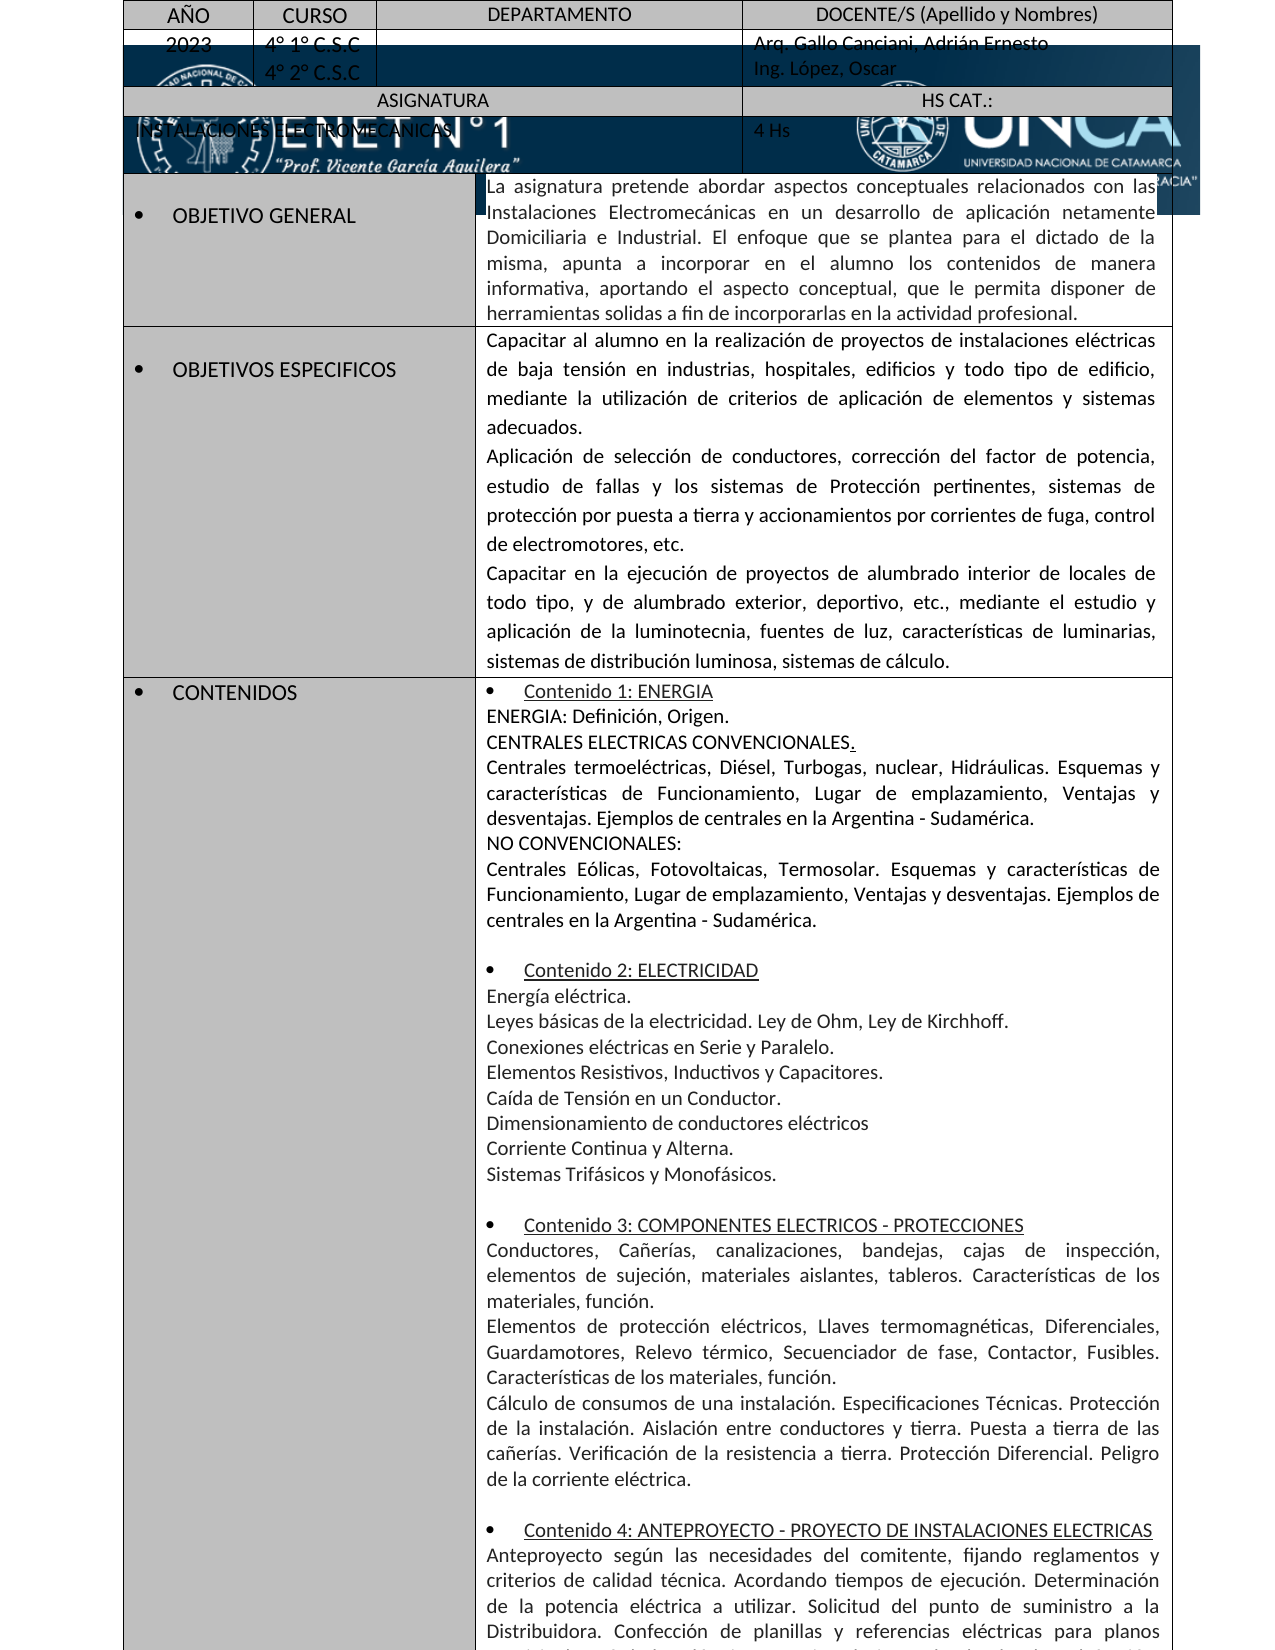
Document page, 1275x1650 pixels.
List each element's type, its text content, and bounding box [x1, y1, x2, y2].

picture [1173, 45, 1200, 214]
table_cell [377, 30, 742, 86]
table_cell Contenido 1: ENERGIA ENERGIA: Definición, Origen. CENTRALES ELECTRICAS CONVENCIONALES. Centrales termoeléctricas, Diésel, Turbogas, nuclear, Hidráulicas. Esquemas y características de Funcionamiento, Lugar de emplazamiento, Ventajas y desventajas. Ejemplos de centrales en la Argentina - Sudamérica. NO CONVENCIONALES: Centrales Eólicas, Fotovoltaicas, Termosolar. Esquemas y características de Funcionamiento, Lugar de emplazamiento, Ventajas y desventajas. Ejemplos de centrales en la Argentina - Sudamérica. Contenido 2: ELECTRICIDAD Energía eléctrica. Leyes básicas de la electricidad. Ley de Ohm, Ley de Kirchhoff. Conexiones eléctricas en Serie y Paralelo. Elementos Resistivos, Inductivos y Capacitores. Caída de Tensión en un Conductor. Dimensionamiento de conductores eléctricos Corriente Continua y Alterna. Sistemas Trifásicos y Monofásicos. Contenido 3: COMPONENTES ELECTRICOS - PROTECCIONES Conductores, Cañerías, canalizaciones, bandejas, cajas de inspección, elementos de sujeción, materiales aislantes, tableros. Características de los materiales, función. Elementos de protección eléctricos, Llaves termomagnéticas, Diferenciales, Guardamotores, Relevo térmico, Secuenciador de fase, Contactor, Fusibles. Características de los materiales, función. Cálculo de consumos de una instalación. Especificaciones Técnicas. Protección de la instalación. Aislación entre conductores y tierra. Puesta a tierra de las cañerías. Verificación de la resistencia a tierra. Protección Diferencial. Peligro de la corriente eléctrica. Contenido 4: ANTEPROYECTO - PROYECTO DE INSTALACIONES ELECTRICAS Anteproyecto según las necesidades del comitente, fijando reglamentos y criterios de calidad técnica. Acordando tiempos de ejecución. Determinación de la potencia eléctrica a utilizar. Solicitud del punto de suministro a la Distribuidora. Confección de planillas y referencias eléctricas para planos Municipales. Símbolos eléctricos para instalaciones de Alumbrado, calefacción, fuerza motriz conforme a Normas IRAM 2010. Proyecto de Instalaciones. Disposición de traza de circuitos, cantidad de circuitos en la instalación, distancia entre artefactos. Tableros Principal y Seccional. Plano de Electricidad Municipal. Contenido 5: EFECTOS TERMICOS Efecto Térmico de la corriente eléctrica. Ley de Joule. Fenómeno de Inducción y magnetismo eléctrico. Fuerza electrodinámica. Contenido 6: MOTORES BOMBAS ELEVADORAS Motores Monofásicos y trifásicos. Comando de Motores. Potencia de Motor. Bombas elevadoras. Calculo para la dotación de un Edificio. Cálculo de Cañerías. Cisternas. Materiales y Capacidad. Tanque elevado. Capacidad. Controles Automáticos, Flotantes automáticos. Contenido 7: LUMINOTECNIA Tipos de Lámparas. Rendimiento. Flujo lumínico para un local necesario. Cálculo Luminotécnico. Ejemplos. Reglamentos de Instalación Eléctrica AEA. Reglamento de Instalaciones Eléctricas ENRE. [476, 678, 1172, 1650]
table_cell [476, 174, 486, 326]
table_cell INSTALACIONES ELECTROMECANICAS [124, 117, 742, 172]
table_cell 2023 [124, 30, 253, 86]
table_header DOCENTE/S (Apellido y Nombres) [743, 1, 1172, 29]
table_cell Capacitar al alumno en la realización de proyectos de instalaciones eléctricas de baja tensión en industrias, hospitales, edificios y todo tipo de edificio, mediante la utilización de criterios de aplicación de elementos y sistemas adecuados. Aplicación de selección de conductores, corrección del factor de potencia, estudio de fallas y los sistemas de Protección pertinentes, sistemas de protección por puesta a tierra y accionamientos por corrientes de fuga, control de electromotores, etc. Capacitar en la ejecución de proyectos de alumbrado interior de locales de todo tipo, y de alumbrado exterior, deportivo, etc., mediante el estudio y aplicación de la luminotecnia, fuentes de luz, características de luminarias, sistemas de distribución luminosa, sistemas de cálculo. [476, 327, 1172, 677]
table_header AÑO [124, 1, 253, 29]
table_cell CONTENIDOS [124, 678, 475, 1650]
table_cell Arq. Gallo Canciani, Adrián Ernesto Ing. López, Oscar [743, 30, 1172, 86]
table_cell OBJETIVOS ESPECIFICOS [124, 327, 475, 677]
table_cell 4° 1° C.S.C 4° 2° C.S.C [254, 30, 376, 86]
table_cell OBJETIVO GENERAL [124, 174, 475, 326]
table_header DEPARTAMENTO [377, 1, 742, 29]
table_header CURSO [254, 1, 376, 29]
table_cell 4 Hs [743, 117, 1172, 172]
table_cell HS CAT.: [743, 87, 1172, 116]
table_cell ASIGNATURA [124, 87, 742, 116]
